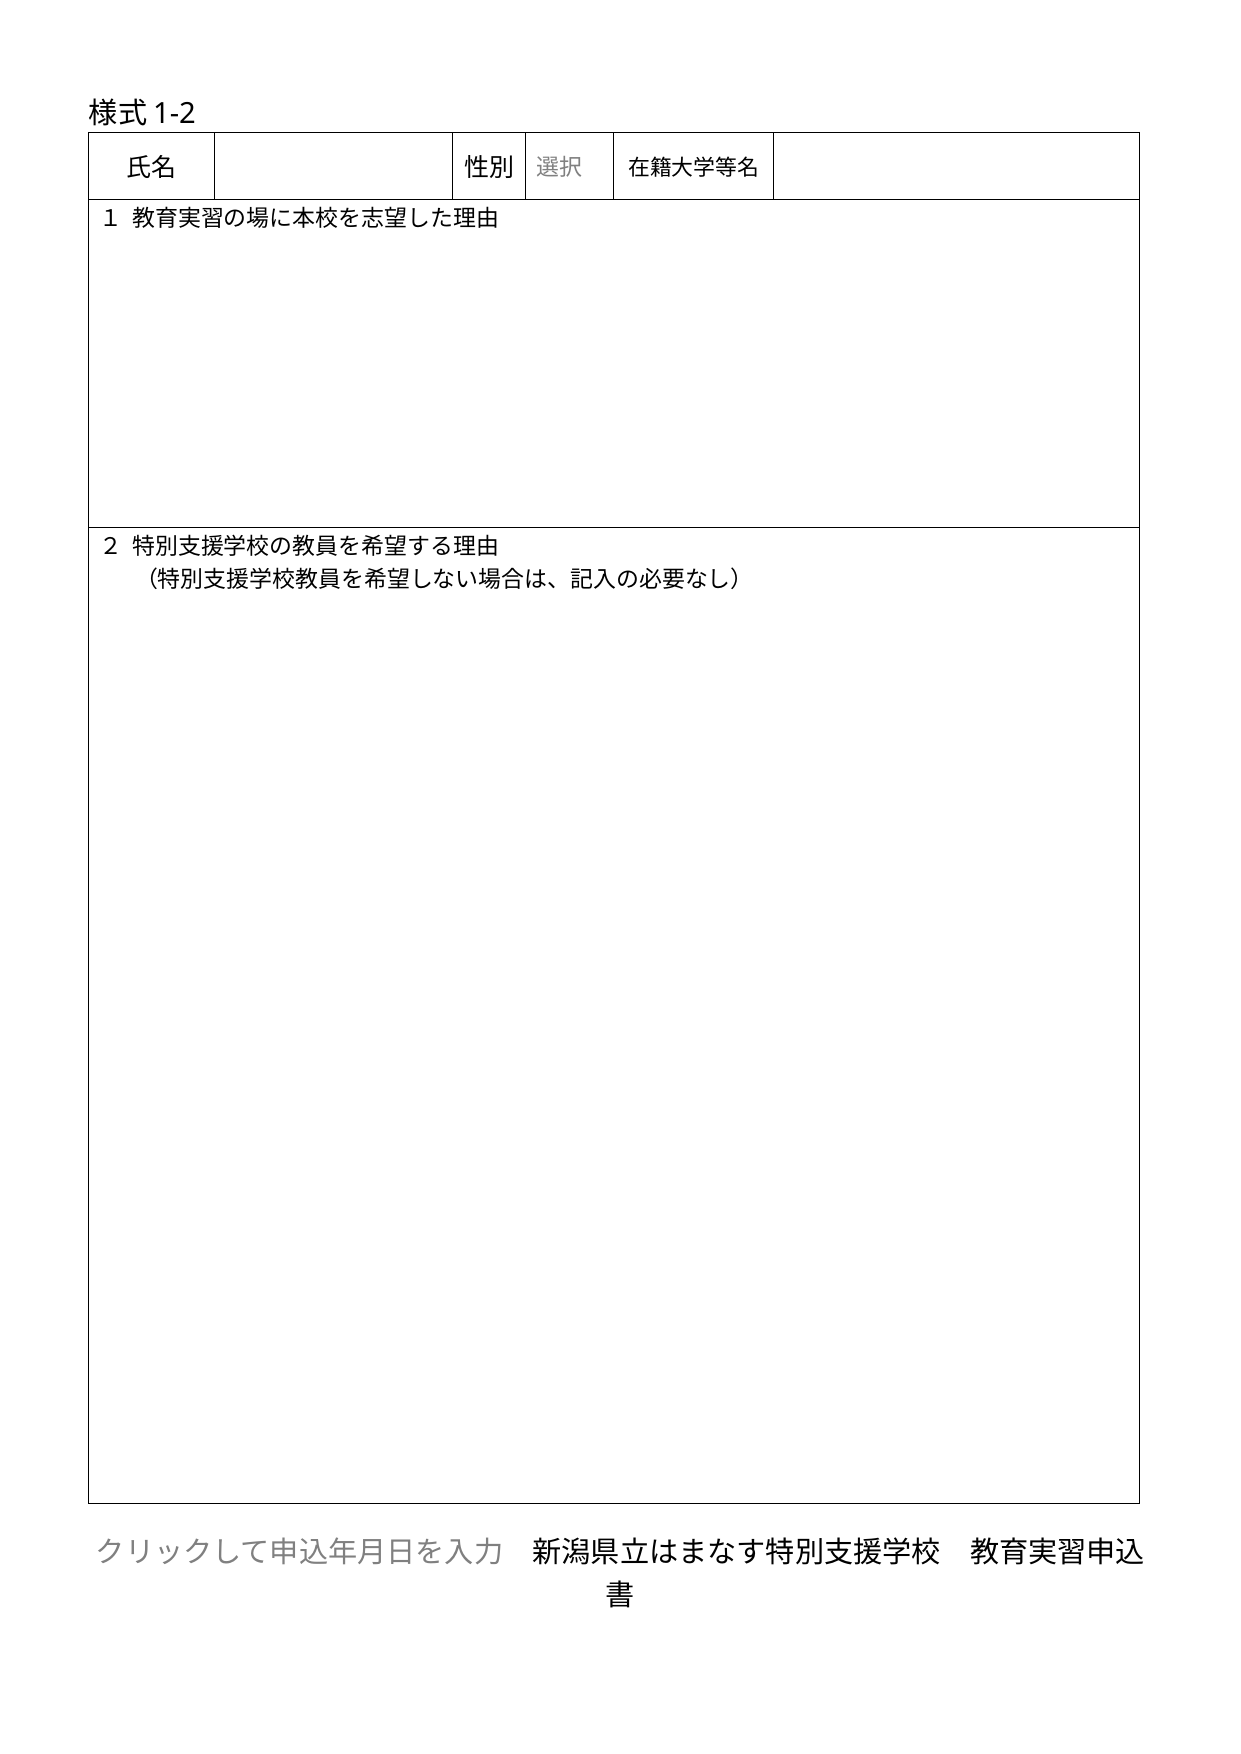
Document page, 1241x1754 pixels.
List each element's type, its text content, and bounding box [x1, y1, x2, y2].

table_header 氏名 [89, 133, 214, 199]
text 新潟県立はまなす特別支援学校 教育実習申込書 [89, 1529, 1152, 1613]
table_header [215, 133, 452, 199]
table_cell ２ 特別支援学校の教員を希望する理由 （特別支援学校教員を希望しない場合は、記入の必要なし） [89, 528, 1139, 1503]
table_header 在籍大学等名 [614, 133, 773, 199]
text 様式1-2 [89, 89, 1152, 132]
table_header [774, 133, 1139, 199]
table_cell １ 教育実習の場に本校を志望した理由 [89, 200, 1139, 527]
table_header 性別 [453, 133, 525, 199]
table_header [526, 133, 613, 199]
